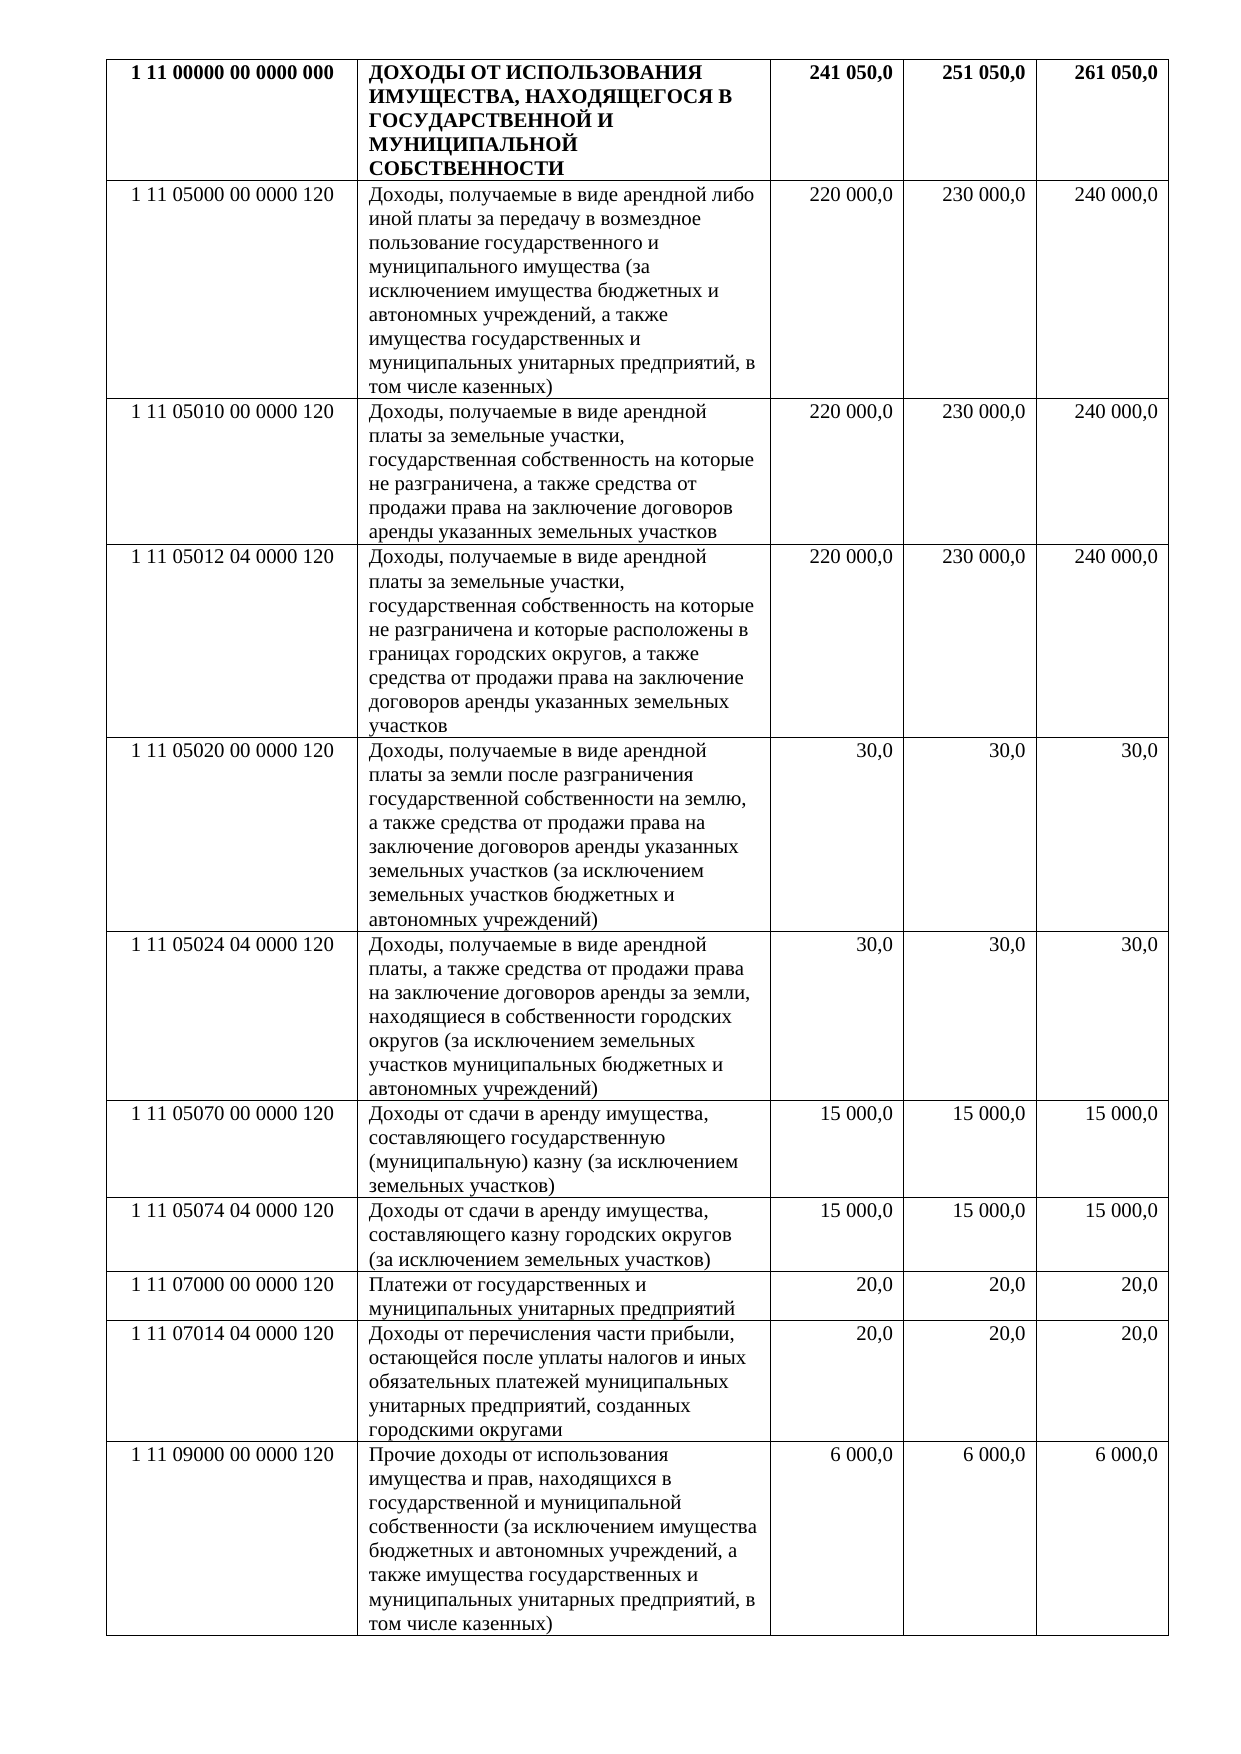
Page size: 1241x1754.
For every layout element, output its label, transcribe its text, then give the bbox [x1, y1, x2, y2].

table_cell 1 11 05000 00 0000 120 [107, 181, 357, 398]
table_cell Доходы от сдачи в аренду имущества, составляющего казну городских округов (за исключением земельных участков) [358, 1198, 770, 1271]
table_cell 1 11 07014 04 0000 120 [107, 1321, 357, 1441]
table_cell Доходы, получаемые в виде арендной платы за земли после разграничения государственной собственности на землю, а также средства от продажи права на заключение договоров аренды указанных земельных участков (за исключением земельных участков бюджетных и автономных учреждений) [358, 738, 770, 931]
table_cell 240 000,0 [1037, 181, 1168, 398]
table_cell 1 11 05074 04 0000 120 [107, 1198, 357, 1271]
table_cell 6 000,0 [1037, 1442, 1168, 1634]
table_cell 240 000,0 [1037, 545, 1168, 737]
table_cell 30,0 [904, 738, 1036, 931]
table_cell 1 11 07000 00 0000 120 [107, 1272, 357, 1320]
table_cell 1 11 05070 00 0000 120 [107, 1101, 357, 1197]
table_cell 20,0 [904, 1272, 1036, 1320]
table_cell 261 050,0 [1037, 60, 1168, 180]
table_cell 1 11 09000 00 0000 120 [107, 1442, 357, 1634]
table_cell Прочие доходы от использования имущества и прав, находящихся в государственной и муниципальной собственности (за исключением имущества бюджетных и автономных учреждений, а также имущества государственных и муниципальных унитарных предприятий, в том числе казенных) [358, 1442, 770, 1634]
table_cell 220 000,0 [771, 399, 903, 543]
table_cell 240 000,0 [1037, 399, 1168, 543]
table_cell 15 000,0 [1037, 1198, 1168, 1271]
table_cell Доходы, получаемые в виде арендной либо иной платы за передачу в возмездное пользование государственного и муниципального имущества (за исключением имущества бюджетных и автономных учреждений, а также имущества государственных и муниципальных унитарных предприятий, в том числе казенных) [358, 181, 770, 398]
table_cell 15 000,0 [771, 1101, 903, 1197]
table_cell 15 000,0 [904, 1101, 1036, 1197]
table_cell 6 000,0 [904, 1442, 1036, 1634]
table_cell 20,0 [1037, 1321, 1168, 1441]
table_cell 230 000,0 [904, 181, 1036, 398]
table_cell 251 050,0 [904, 60, 1036, 180]
table_cell 30,0 [771, 932, 903, 1100]
table_cell 30,0 [1037, 932, 1168, 1100]
table_cell 1 11 05020 00 0000 120 [107, 738, 357, 931]
table_cell Доходы, получаемые в виде арендной платы за земельные участки, государственная собственность на которые не разграничена и которые расположены в границах городских округов, а также средства от продажи права на заключение договоров аренды указанных земельных участков [358, 545, 770, 737]
table_cell 20,0 [771, 1321, 903, 1441]
table_cell Доходы от перечисления части прибыли, остающейся после уплаты налогов и иных обязательных платежей муниципальных унитарных предприятий, созданных городскими округами [358, 1321, 770, 1441]
table_cell 30,0 [904, 932, 1036, 1100]
table_cell 230 000,0 [904, 399, 1036, 543]
table_cell 20,0 [771, 1272, 903, 1320]
table_cell 241 050,0 [771, 60, 903, 180]
table_cell 30,0 [771, 738, 903, 931]
table_cell 1 11 00000 00 0000 000 [107, 60, 357, 180]
table_cell 15 000,0 [771, 1198, 903, 1271]
table_cell 6 000,0 [771, 1442, 903, 1634]
table_cell 220 000,0 [771, 181, 903, 398]
table_cell ДОХОДЫ ОТ ИСПОЛЬЗОВАНИЯ ИМУЩЕСТВА, НАХОДЯЩЕГОСЯ В ГОСУДАРСТВЕННОЙ И МУНИЦИПАЛЬНОЙ СОБСТВЕННОСТИ [358, 60, 770, 180]
table_cell 15 000,0 [904, 1198, 1036, 1271]
table_cell Доходы от сдачи в аренду имущества, составляющего государственную (муниципальную) казну (за исключением земельных участков) [358, 1101, 770, 1197]
table_cell 20,0 [1037, 1272, 1168, 1320]
table_cell 20,0 [904, 1321, 1036, 1441]
table_cell 220 000,0 [771, 545, 903, 737]
table_cell 1 11 05010 00 0000 120 [107, 399, 357, 543]
table_cell 15 000,0 [1037, 1101, 1168, 1197]
table_cell Платежи от государственных и муниципальных унитарных предприятий [358, 1272, 770, 1320]
table_cell 230 000,0 [904, 545, 1036, 737]
table_cell 30,0 [1037, 738, 1168, 931]
table_cell 1 11 05024 04 0000 120 [107, 932, 357, 1100]
table_cell 1 11 05012 04 0000 120 [107, 545, 357, 737]
table_cell Доходы, получаемые в виде арендной платы, а также средства от продажи права на заключение договоров аренды за земли, находящиеся в собственности городских округов (за исключением земельных участков муниципальных бюджетных и автономных учреждений) [358, 932, 770, 1100]
table_cell Доходы, получаемые в виде арендной платы за земельные участки, государственная собственность на которые не разграничена, а также средства от продажи права на заключение договоров аренды указанных земельных участков [358, 399, 770, 543]
